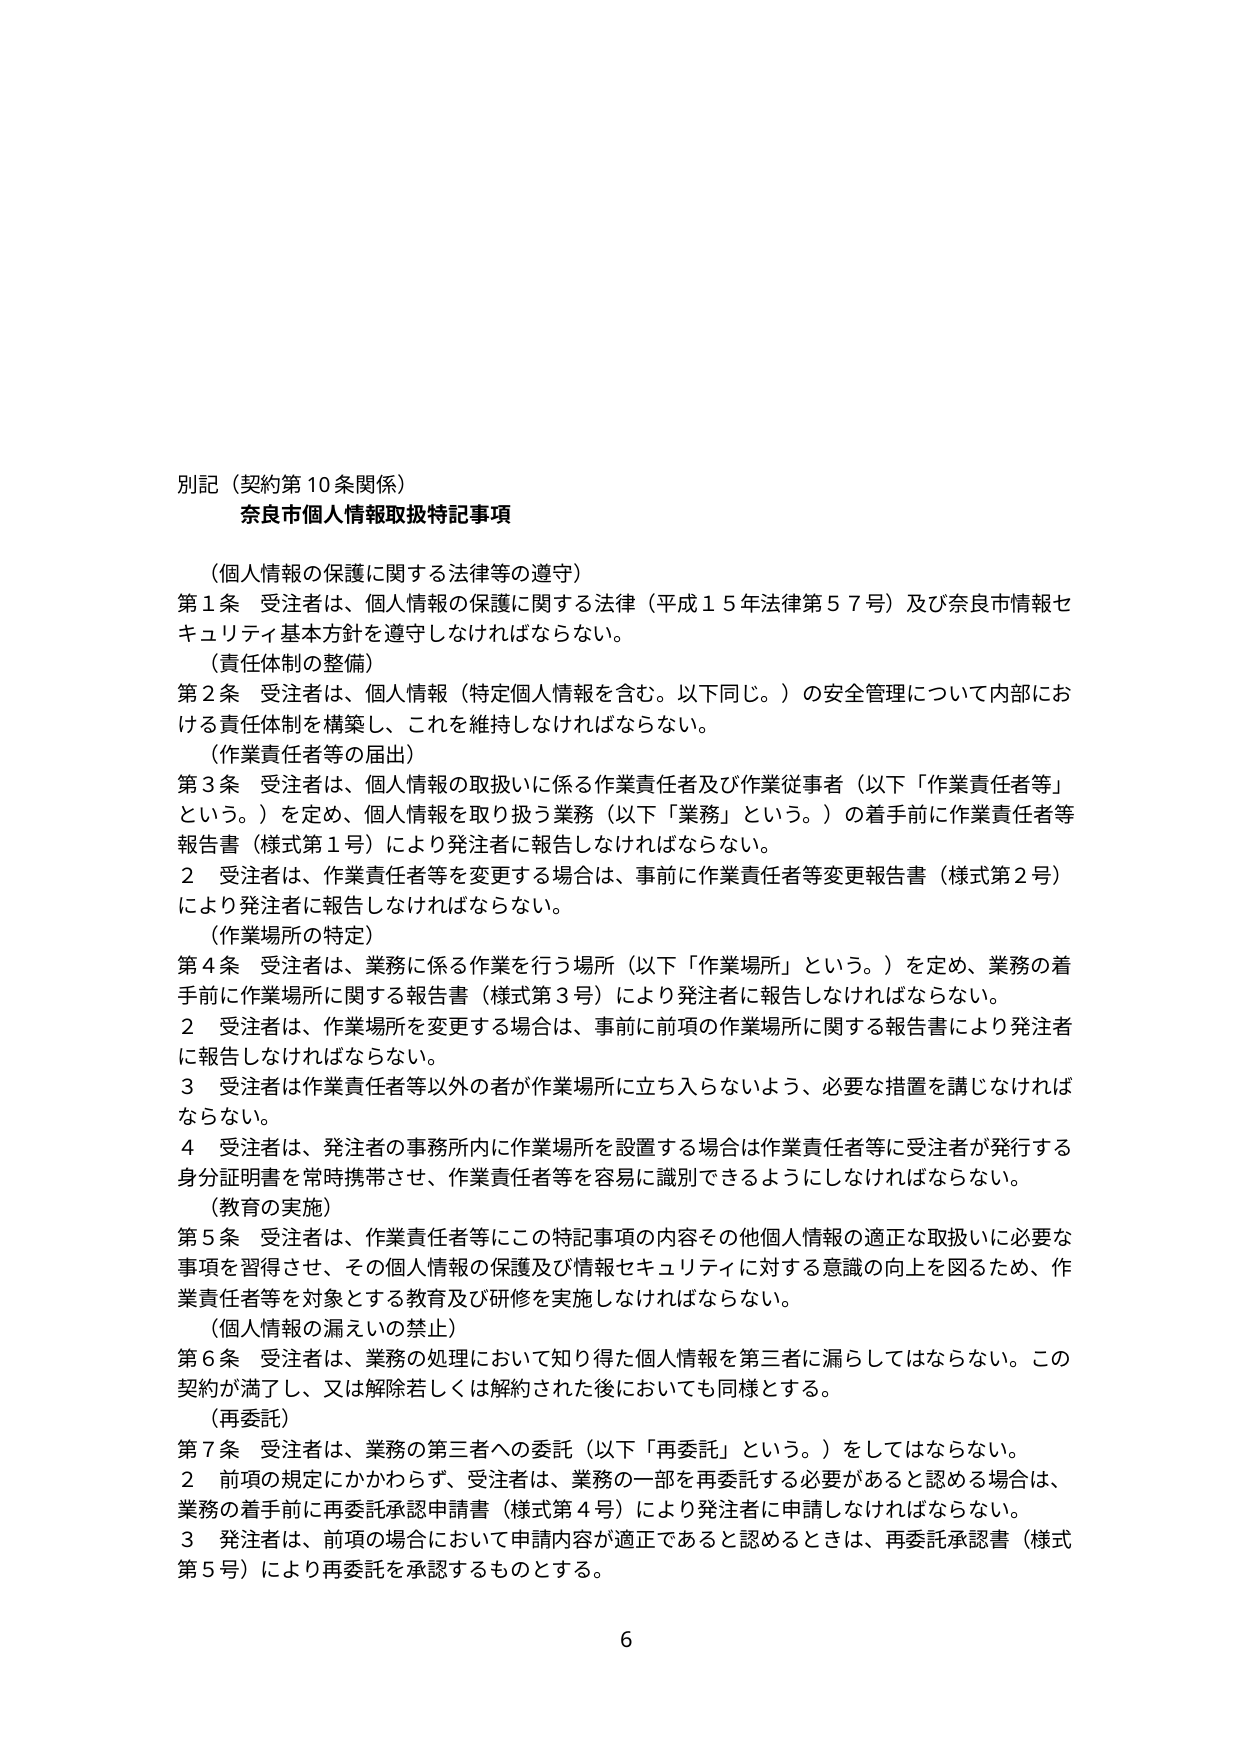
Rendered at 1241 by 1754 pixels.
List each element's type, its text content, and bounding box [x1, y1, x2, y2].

text （個人情報の漏えいの禁止） [177, 1312, 1075, 1342]
text 第４条 受注者は、業務に係る作業を行う場所（以下「作業場所」という。）を定め、業務の着手前に作業場所に関する報告書（様式第３号）により発注者に報告しなければならない。 [177, 949, 1075, 1010]
text （作業場所の特定） [177, 919, 1075, 949]
text 第１条 受注者は、個人情報の保護に関する法律（平成１５年法律第５７号）及び奈良市情報セキュリティ基本方針を遵守しなければならない。 [177, 587, 1075, 647]
text 第５条 受注者は、作業責任者等にこの特記事項の内容その他個人情報の適正な取扱いに必要な事項を習得させ、その個人情報の保護及び情報セキュリティに対する意識の向上を図るため、作業責任者等を対象とする教育及び研修を実施しなければならない。 [177, 1221, 1075, 1312]
text 第３条 受注者は、個人情報の取扱いに係る作業責任者及び作業従事者（以下「作業責任者等」という。）を定め、個人情報を取り扱う業務（以下「業務」という。）の着手前に作業責任者等報告書（様式第１号）により発注者に報告しなければならない。 [177, 768, 1075, 859]
text ３ 受注者は作業責任者等以外の者が作業場所に立ち入らないよう、必要な措置を講じなければならない。 [177, 1070, 1075, 1131]
text （作業責任者等の届出） [177, 738, 1075, 768]
text （教育の実施） [177, 1191, 1075, 1221]
text （責任体制の整備） [177, 647, 1075, 678]
text 第７条 受注者は、業務の第三者への委託（以下「再委託」という。）をしてはならない。 [177, 1433, 1075, 1463]
text ４ 受注者は、発注者の事務所内に作業場所を設置する場合は作業責任者等に受注者が発行する身分証明書を常時携帯させ、作業責任者等を容易に識別できるようにしなければならない。 [177, 1131, 1075, 1191]
text ２ 受注者は、作業責任者等を変更する場合は、事前に作業責任者等変更報告書（様式第２号）により発注者に報告しなければならない。 [177, 859, 1075, 919]
text ２ 受注者は、作業場所を変更する場合は、事前に前項の作業場所に関する報告書により発注者に報告しなければならない。 [177, 1010, 1075, 1070]
text （個人情報の保護に関する法律等の遵守） [177, 557, 1075, 587]
text （再委託） [177, 1403, 1075, 1433]
text 別記（契約第10条関係） [177, 468, 1075, 498]
text 第２条 受注者は、個人情報（特定個人情報を含む。以下同じ。）の安全管理について内部における責任体制を構築し、これを維持しなければならない。 [177, 678, 1075, 738]
text ３ 発注者は、前項の場合において申請内容が適正であると認めるときは、再委託承認書（様式第５号）により再委託を承認するものとする。 [177, 1523, 1075, 1584]
text ２ 前項の規定にかかわらず、受注者は、業務の一部を再委託する必要があると認める場合は、業務の着手前に再委託承認申請書（様式第４号）により発注者に申請しなければならない。 [177, 1463, 1075, 1523]
text 奈良市個人情報取扱特記事項 [177, 498, 1075, 528]
text 第６条 受注者は、業務の処理において知り得た個人情報を第三者に漏らしてはならない。この契約が満了し、又は解除若しくは解約された後においても同様とする。 [177, 1342, 1075, 1403]
